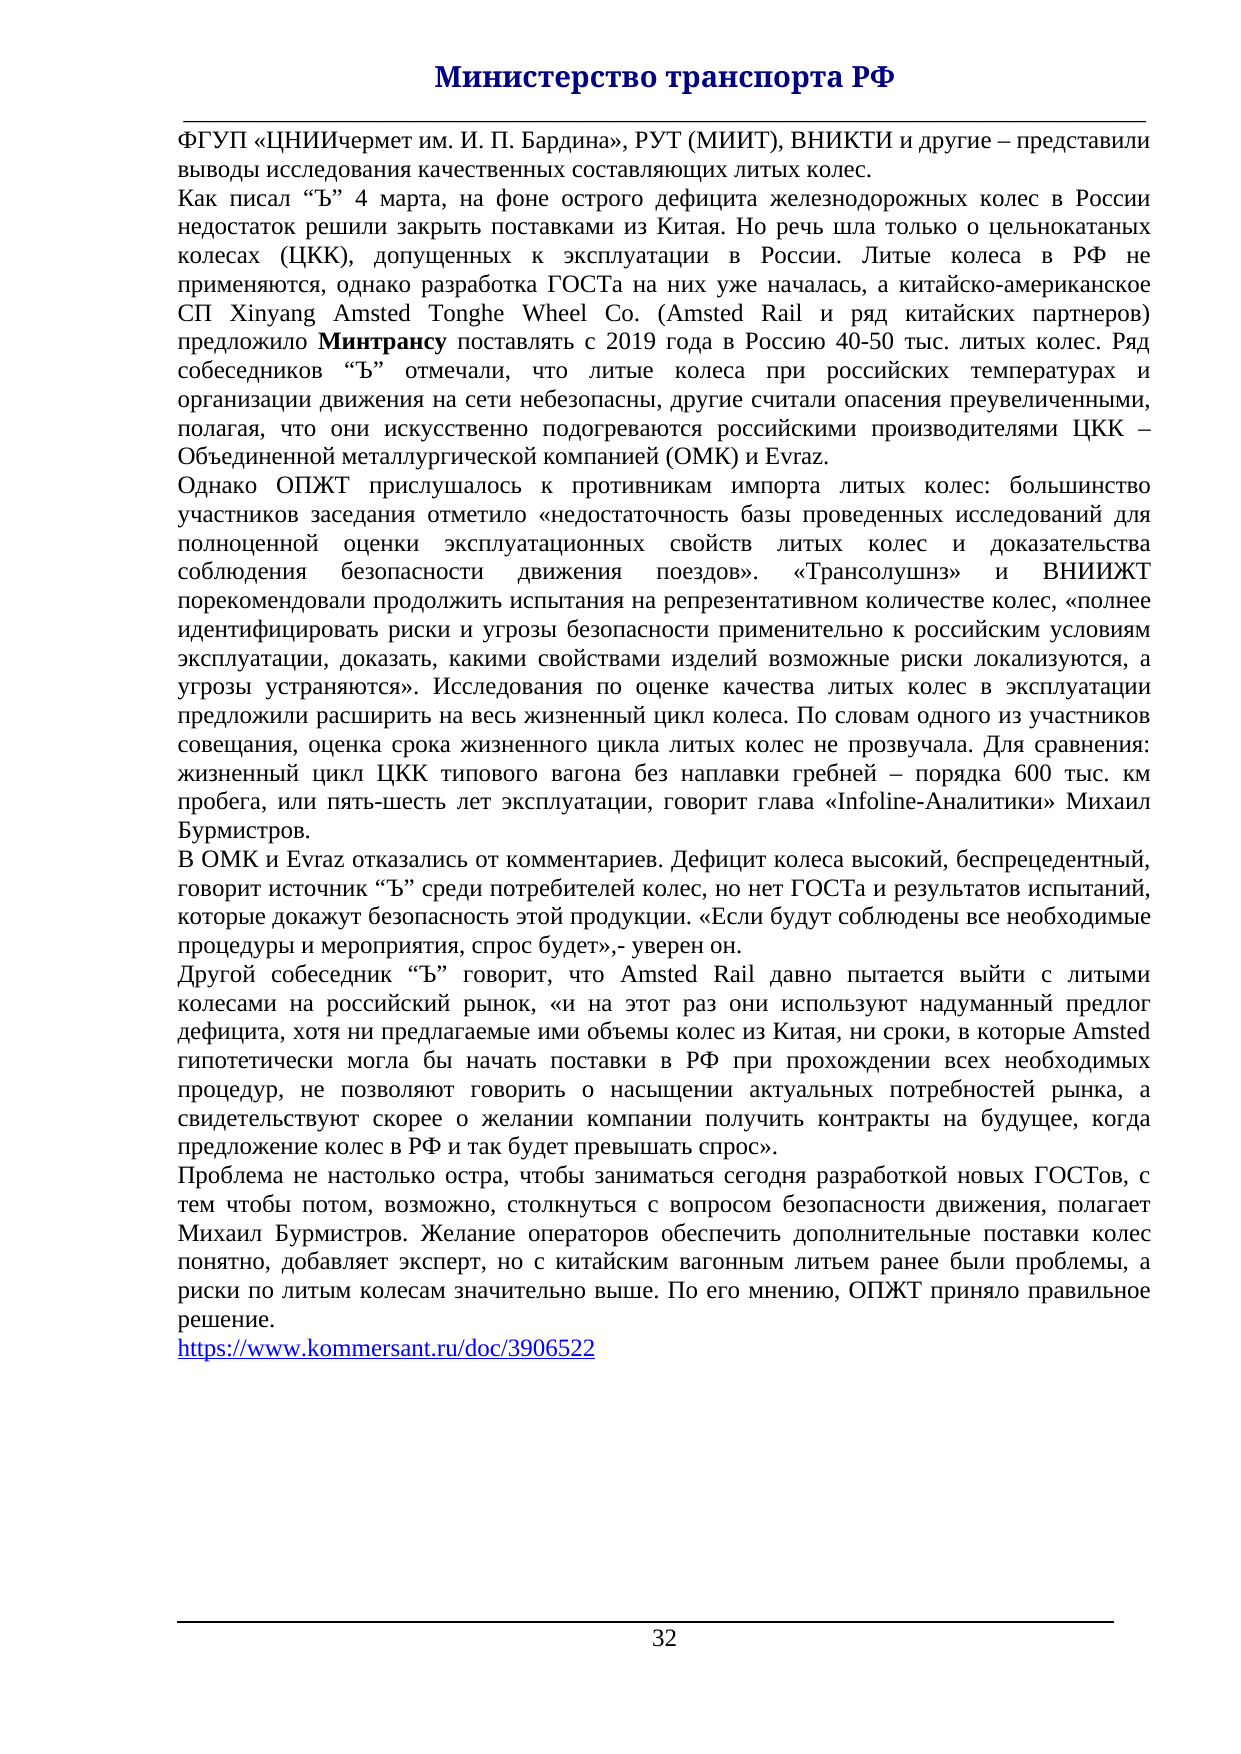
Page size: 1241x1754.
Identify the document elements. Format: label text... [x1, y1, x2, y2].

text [177, 125, 1152, 183]
text Проблема не настолько остра, чтобы заниматься сегодня разработкой новых ГОСТов, с тем чтобы потом, возможно, столкнуться с вопросом безопасности движения, полагает Михаил Бурмистров. Желание операторов обеспечить дополнительные поставки колес понятно, добавляет эксперт, но с китайским вагонным литьем ранее были проблемы, а риски по литым колесам значительно выше. По его мнению, ОПЖТ приняло правильное решение. [177, 1160, 1152, 1333]
text Другой собеседник “Ъ” говорит, что Amsted Rail давно пытается выйти с литыми колесами на российский рынок, «и на этот раз они используют надуманный предлог дефицита, хотя ни предлагаемые ими объемы колес из Китая, ни сроки, в которые Amsted гипотетически могла бы начать поставки в РФ при прохождении всех необходимых процедур, не позволяют говорить о насыщении актуальных потребностей рынка, а свидетельствуют скорее о желании компании получить контракты на будущее, когда предложение колес в РФ и так будет превышать спрос». [177, 959, 1152, 1160]
text В ОМК и Evraz отказались от комментариев. Дефицит колеса высокий, беспрецедентный, говорит источник “Ъ” среди потребителей колес, но нет ГОСТа и результатов испытаний, которые докажут безопасность этой продукции. «Если будут соблюдены все необходимые процедуры и мероприятия, спрос будет»,- уверен он. [177, 844, 1152, 959]
text Как писал “Ъ” 4 марта, на фоне острого дефицита железнодорожных колес в России недостаток решили закрыть поставками из Китая. Но речь шла только о цельнокатаных колесах (ЦКК), допущенных к эксплуатации в России. Литые колеса в РФ не применяются, однако разработка ГОСТа на них уже началась, а китайско-американское СП Xinyang Amsted Tonghe Wheel Co. (Amsted Rail и ряд китайских партнеров) предложило Минтрансу поставлять с 2019 года в Россию 40-50 тыс. литых колес. Ряд собеседников “Ъ” отмечали, что литые колеса при российских температурах и организации движения на сети небезопасны, другие считали опасения преувеличенными, полагая, что они искусственно подогреваются российскими производителями ЦКК – Объединенной металлургической компанией (ОМК) и Evraz. [177, 183, 1152, 470]
text Однако ОПЖТ прислушалось к противникам импорта литых колес: большинство участников заседания отметило «недостаточность базы проведенных исследований для полноценной оценки эксплуатационных свойств литых колес и доказательства соблюдения безопасности движения поездов». «Трансолушнз» и ВНИИЖТ порекомендовали продолжить испытания на репрезентативном количестве колес, «полнее идентифицировать риски и угрозы безопасности применительно к российским условиям эксплуатации, доказать, какими свойствами изделий возможные риски локализуются, а угрозы устраняются». Исследования по оценке качества литых колес в эксплуатации предложили расширить на весь жизненный цикл колеса. По словам одного из участников совещания, оценка срока жизненного цикла литых колес не прозвучала. Для сравнения: жизненный цикл ЦКК типового вагона без наплавки гребней – порядка 600 тыс. км пробега, или пять-шесть лет эксплуатации, говорит глава «Infoline-Аналитики» Михаил Бурмистров. [177, 470, 1152, 844]
text https://www.kommersant.ru/doc/3906522 [177, 1333, 1152, 1361]
